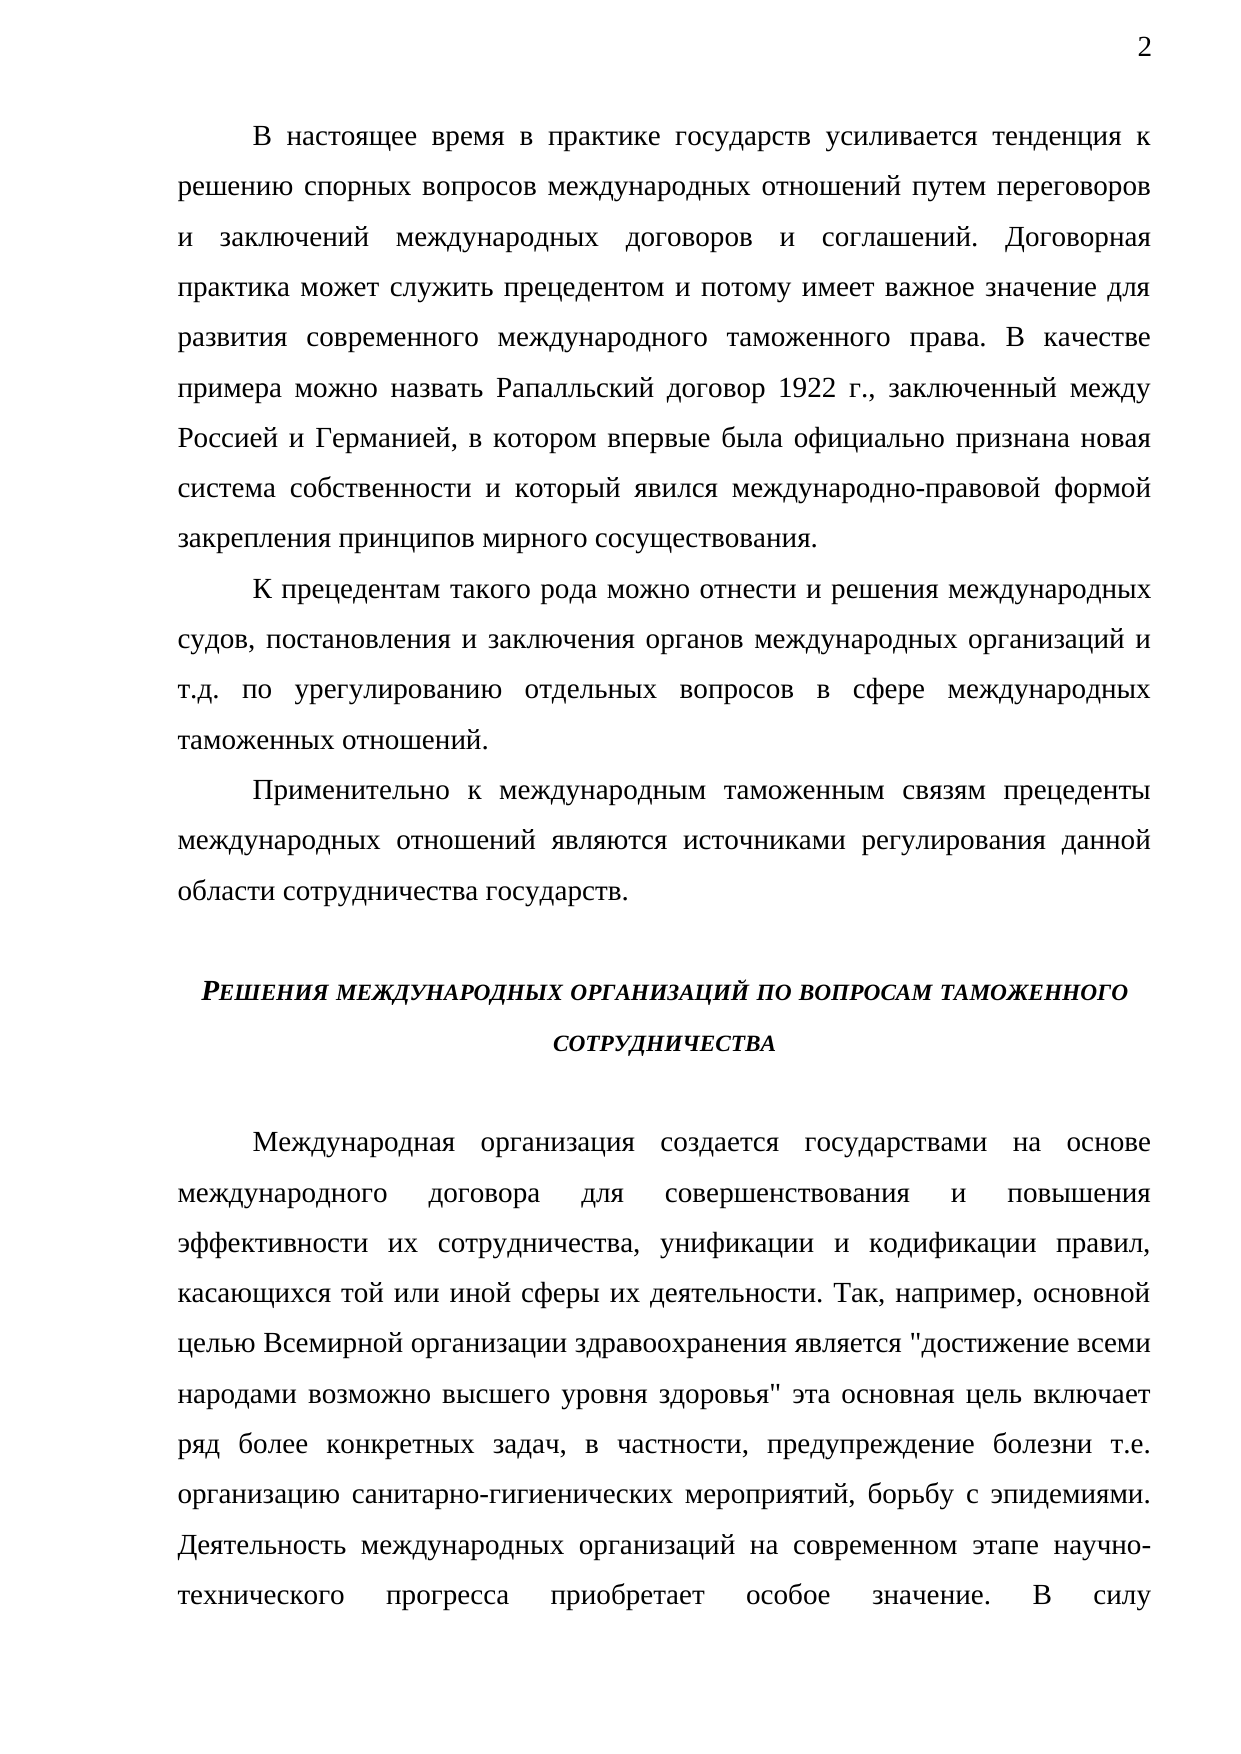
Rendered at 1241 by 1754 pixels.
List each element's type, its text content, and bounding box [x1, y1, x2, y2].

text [177, 1124, 1152, 1611]
text В настоящее время в практике государств усиливается тенденция к решению спорных вопросов международных отношений путем переговоров и заключений международных договоров и соглашений. Договорная практика может служить прецедентом и потому имеет важное значение для развития современного международного таможенного права. В качестве примера можно назвать Рапалльский договор 1922 г., заключенный между Россией и Германией, в котором впервые была официально признана новая система собственности и который явился международно-правовой формой закрепления принципов мирного сосуществования. [177, 118, 1152, 554]
text К прецедентам такого рода можно отнести и решения международных судов, постановления и заключения органов международных организаций и т.д. по урегулированию отдельных вопросов в сфере международных таможенных отношений. [177, 571, 1152, 755]
text Применительно к международным таможенным связям прецеденты международных отношений являются источниками регулирования данной области сотрудничества государств. [177, 772, 1152, 906]
subtitle Решения международных организаций по вопросам таможенного сотрудничества [177, 973, 1152, 1057]
